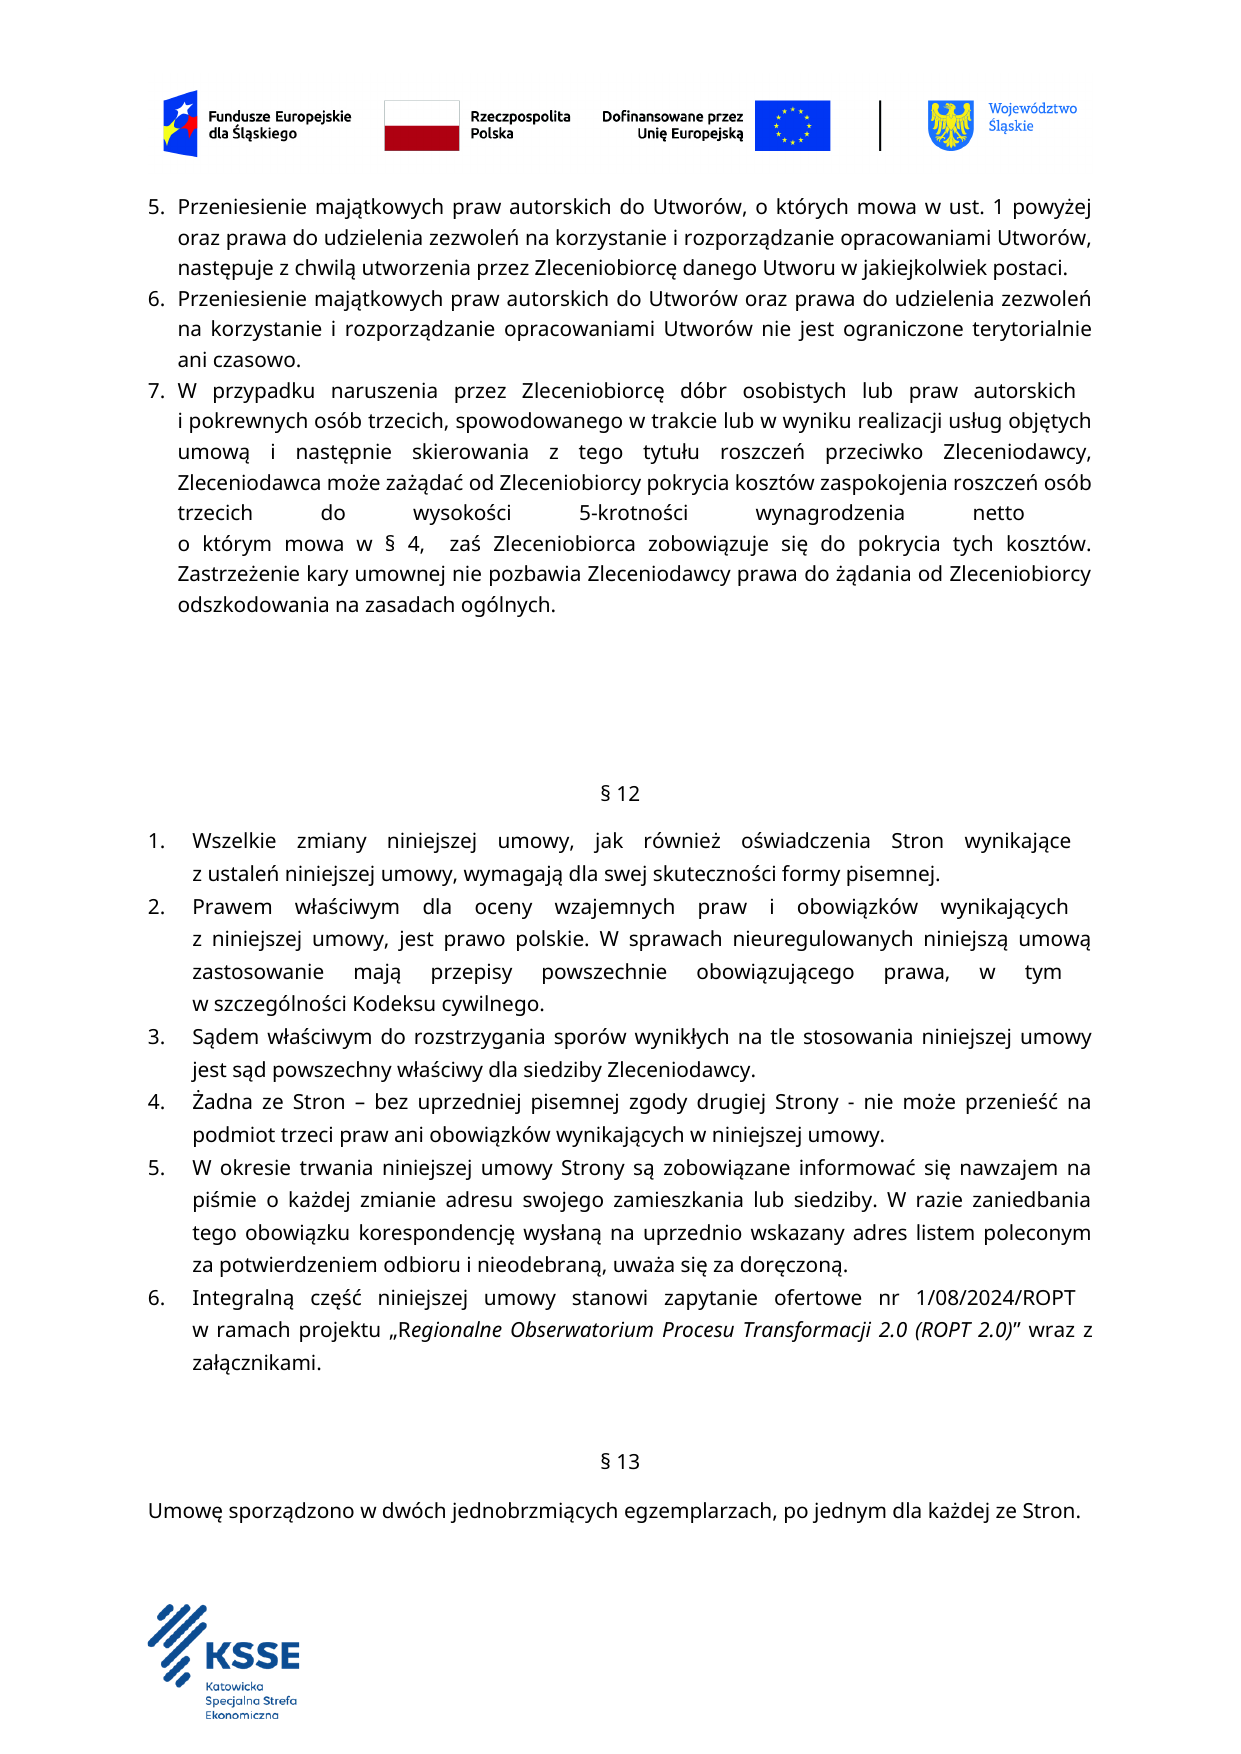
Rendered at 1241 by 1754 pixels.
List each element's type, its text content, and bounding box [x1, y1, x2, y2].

list Wszelkie zmiany niniejszej umowy, jak również oświadczenia Stron wynikające z ustaleń niniejszej umowy, wymagają dla swej skuteczności formy pisemnej. [148, 827, 1093, 888]
list Integralną część niniejszej umowy stanowi zapytanie ofertowe nr 1/08/2024/ROPT w ramach projektu „Regionalne Obserwatorium Procesu Transformacji 2.0 (ROPT 2.0)” wraz z załącznikami. [148, 1283, 1093, 1377]
list W przypadku naruszenia przez Zleceniobiorcę dóbr osobistych lub praw autorskich i pokrewnych osób trzecich, spowodowanego w trakcie lub w wyniku realizacji usług objętych umową i następnie skierowania z tego tytułu roszczeń przeciwko Zleceniodawcy, Zleceniodawca może zażądać od Zleceniobiorcy pokrycia kosztów zaspokojenia roszczeń osób trzecich do wysokości 5-krotności wynagrodzenia netto o którym mowa w § 4, zaś Zleceniobiorca zobowiązuje się do pokrycia tych kosztów. Zastrzeżenie kary umownej nie pozbawia Zleceniodawcy prawa do żądania od Zleceniobiorcy odszkodowania na zasadach ogólnych. [148, 376, 1093, 618]
list Żadna ze Stron – bez uprzedniej pisemnej zgody drugiej Strony - nie może przenieść na podmiot trzeci praw ani obowiązków wynikających w niniejszej umowy. [148, 1087, 1093, 1148]
text Umowę sporządzono w dwóch jednobrzmiących egzemplarzach, po jednym dla każdej ze Stron. [148, 1496, 1093, 1524]
list Prawem właściwym dla oceny wzajemnych praw i obowiązków wynikających z niniejszej umowy, jest prawo polskie. W sprawach nieuregulowanych niniejszą umową zastosowanie mają przepisy powszechnie obowiązującego prawa, w tym w szczególności Kodeksu cywilnego. [148, 892, 1093, 1018]
list Przeniesienie majątkowych praw autorskich do Utworów oraz prawa do udzielenia zezwoleń na korzystanie i rozporządzanie opracowaniami Utworów nie jest ograniczone terytorialnie ani czasowo. [148, 284, 1093, 373]
list Przeniesienie majątkowych praw autorskich do Utworów, o których mowa w ust. 1 powyżej oraz prawa do udzielenia zezwoleń na korzystanie i rozporządzanie opracowaniami Utworów, następuje z chwilą utworzenia przez Zleceniobiorcę danego Utworu w jakiejkolwiek postaci. [148, 192, 1093, 282]
text § 12 [148, 779, 1093, 808]
list Sądem właściwym do rozstrzygania sporów wynikłych na tle stosowania niniejszej umowy jest sąd powszechny właściwy dla siedziby Zleceniodawcy. [148, 1022, 1093, 1083]
text § 13 [148, 1447, 1093, 1475]
list W okresie trwania niniejszej umowy Strony są zobowiązane informować się nawzajem na piśmie o każdej zmianie adresu swojego zamieszkania lub siedziby. W razie zaniedbania tego obowiązku korespondencję wysłaną na uprzednio wskazany adres listem poleconym za potwierdzeniem odbioru i nieodebraną, uważa się za doręczoną. [148, 1153, 1093, 1279]
picture [147, 73, 1093, 174]
picture [147, 1604, 300, 1719]
